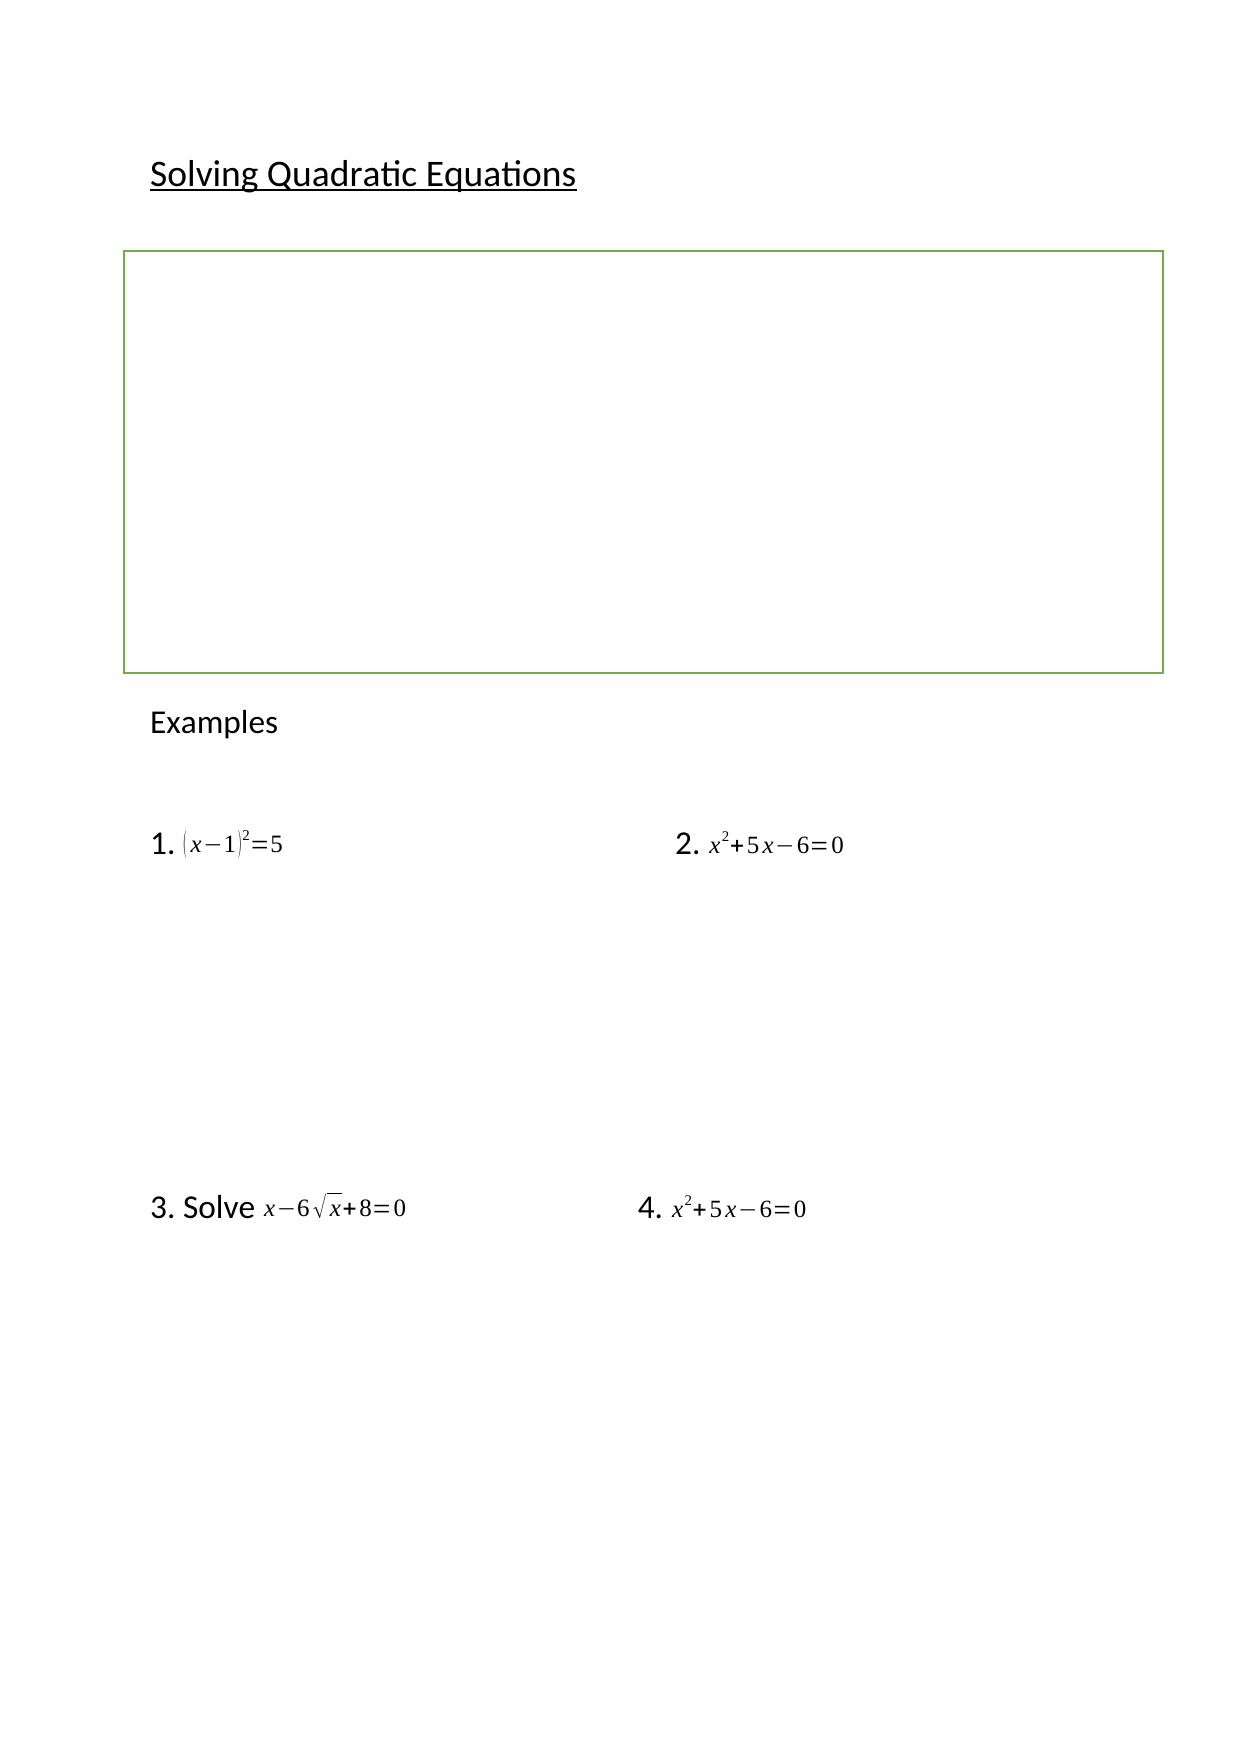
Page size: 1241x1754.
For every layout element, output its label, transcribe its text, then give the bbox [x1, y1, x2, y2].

text 1. 2. [150, 822, 1090, 863]
text Solving Quadratic Equations [150, 150, 1090, 196]
text 3. Solve 4. [150, 1186, 1090, 1227]
text Examples [150, 701, 1090, 742]
